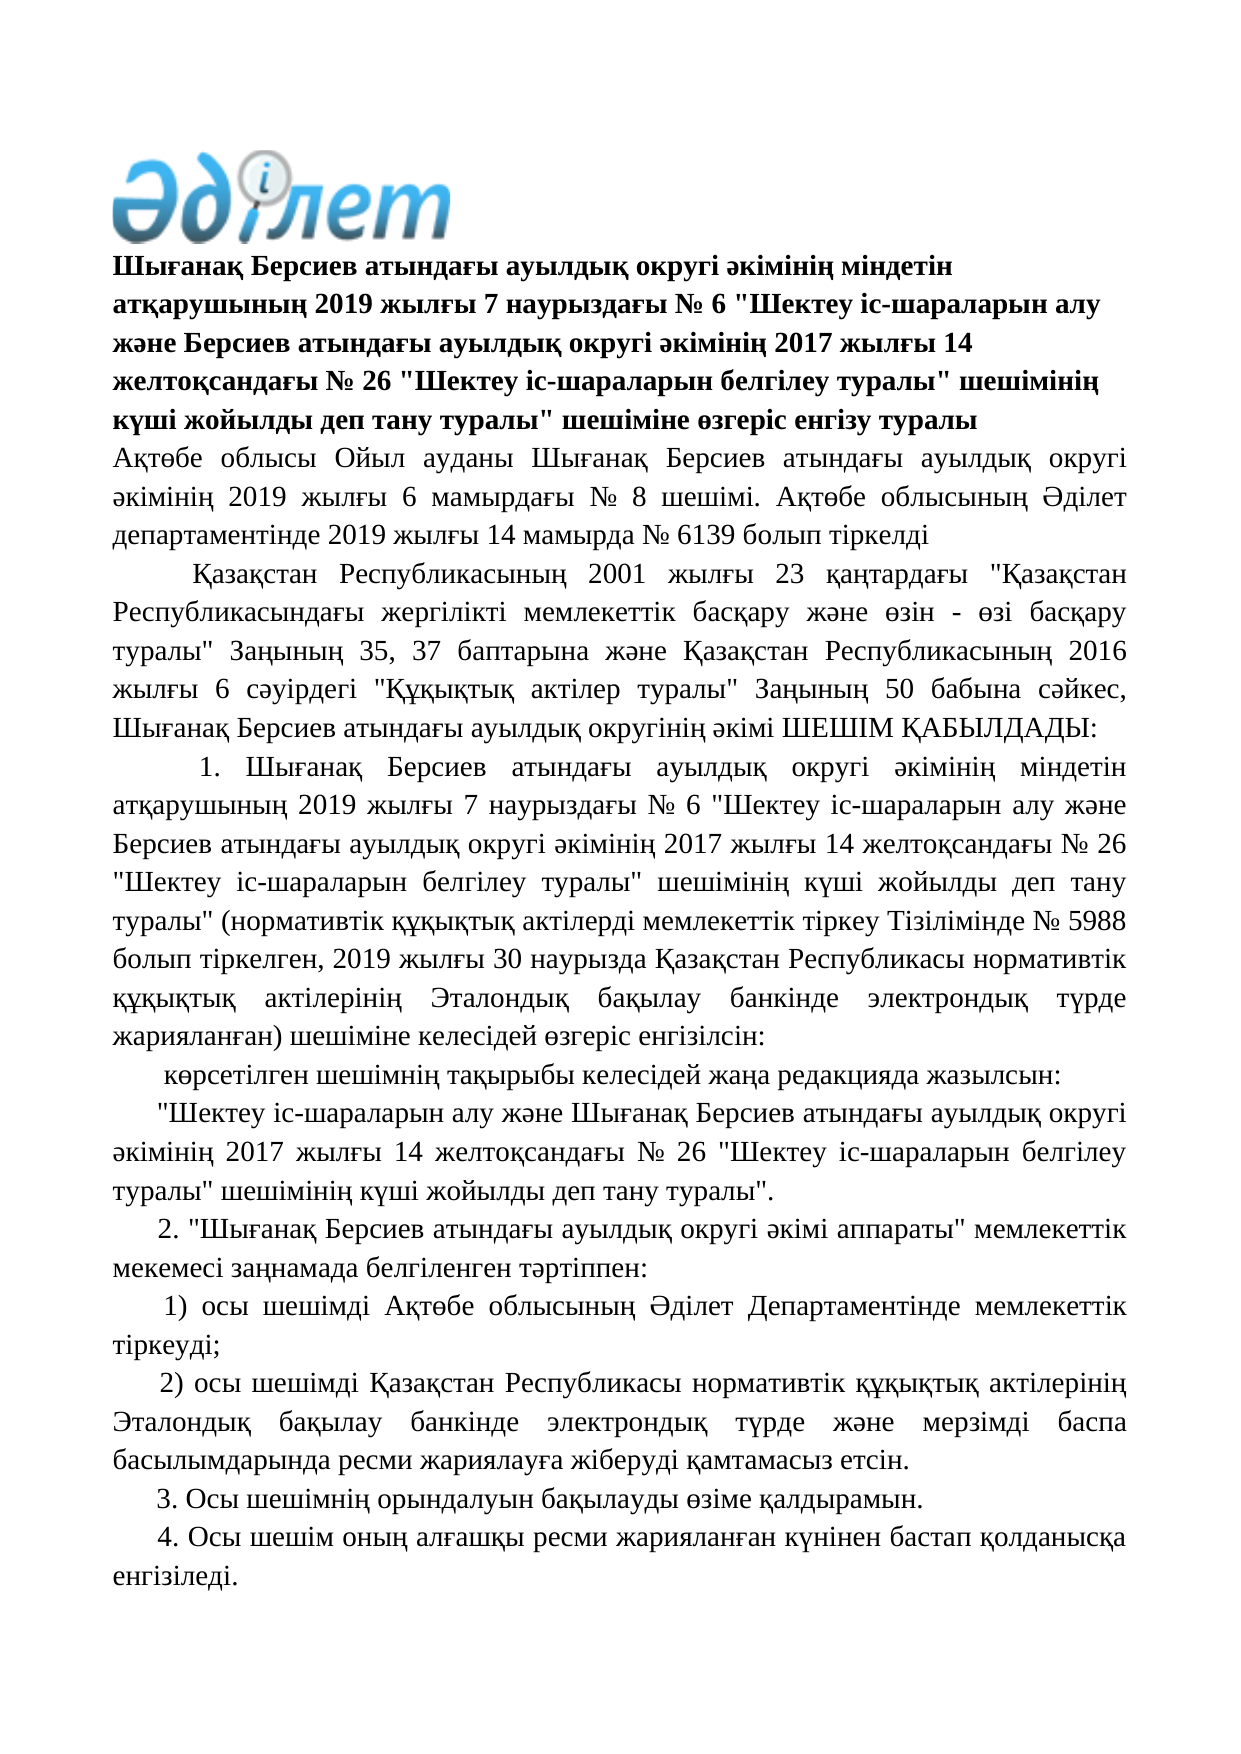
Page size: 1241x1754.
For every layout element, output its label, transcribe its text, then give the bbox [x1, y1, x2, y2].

text көрсетілген шешімнің тақырыбы келесідей жаңа редакцияда жазылсын: [112, 1057, 1128, 1091]
text 1. Шығанақ Берсиев атындағы ауылдық округі әкімінің міндетін атқарушының 2019 жылғы 7 наурыздағы № 6 "Шектеу іс-шараларын алу және Берсиев атындағы ауылдық округі әкімінің 2017 жылғы 14 желтоқсандағы № 26 "Шектеу іс-шараларын белгілеу туралы" шешімінің күші жойылды деп тану туралы" (нормативтік құқықтық актілерді мемлекеттік тіркеу Тізілімінде № 5988 болып тіркелген, 2019 жылғы 30 наурызда Қазақстан Республикасы нормативтік құқықтық актілерінің Эталондық бақылау банкінде электрондық түрде жарияланған) шешіміне келесідей өзгеріс енгізілсін: [112, 749, 1128, 1052]
text 1) осы шешімді Ақтөбе облысының Әділет Департаментінде мемлекеттік тіркеуді; [112, 1288, 1128, 1360]
text Қазақстан Республикасының 2001 жылғы 23 қаңтардағы "Қазақстан Республикасындағы жергілікті мемлекеттік басқару және өзін - өзі басқару туралы" Заңының 35, 37 баптарына және Қазақстан Республикасының 2016 жылғы 6 сәуірдегі "Құқықтық актілер туралы" Заңының 50 бабына сәйкес, Шығанақ Берсиев атындағы ауылдық округінің әкімі ШЕШІМ ҚАБЫЛДАДЫ: [112, 556, 1128, 744]
text 2) осы шешімді Қазақстан Республикасы нормативтік құқықтық актілерінің Эталондық бақылау банкінде электрондық түрде және мерзімді баспа басылымдарында ресми жариялауға жіберуді қамтамасыз етсін. [112, 1365, 1128, 1476]
picture [112, 150, 451, 244]
text Ақтөбе облысы Ойыл ауданы Шығанақ Берсиев атындағы ауылдық округі әкімінің 2019 жылғы 6 мамырдағы № 8 шешімі. Ақтөбе облысының Әділет департаментінде 2019 жылғы 14 мамырда № 6139 болып тіркелді [112, 440, 1128, 551]
text "Шектеу іс-шараларын алу және Шығанақ Берсиев атындағы ауылдық округі әкімінің 2017 жылғы 14 желтоқсандағы № 26 "Шектеу іс-шараларын белгілеу туралы" шешімінің күші жойылды деп тану туралы". [112, 1096, 1128, 1206]
text 3. Осы шешімнің орындалуын бақылауды өзіме қалдырамын. [112, 1481, 1128, 1514]
text 4. Осы шешім оның алғашқы ресми жарияланған күнінен бастап қолданысқа енгізіледі. [112, 1519, 1128, 1592]
text 2. "Шығанақ Берсиев атындағы ауылдық округі әкімі аппараты" мемлекеттік мекемесі заңнамада белгіленген тәртіппен: [112, 1211, 1128, 1283]
text Шығанақ Берсиев атындағы ауылдық округі әкімінің міндетін атқарушының 2019 жылғы 7 наурыздағы № 6 "Шектеу іс-шараларын алу және Берсиев атындағы ауылдық округі әкімінің 2017 жылғы 14 желтоқсандағы № 26 "Шектеу іс-шараларын белгілеу туралы" шешімінің күші жойылды деп тану туралы" шешіміне өзгеріс енгізу туралы [112, 248, 1128, 435]
